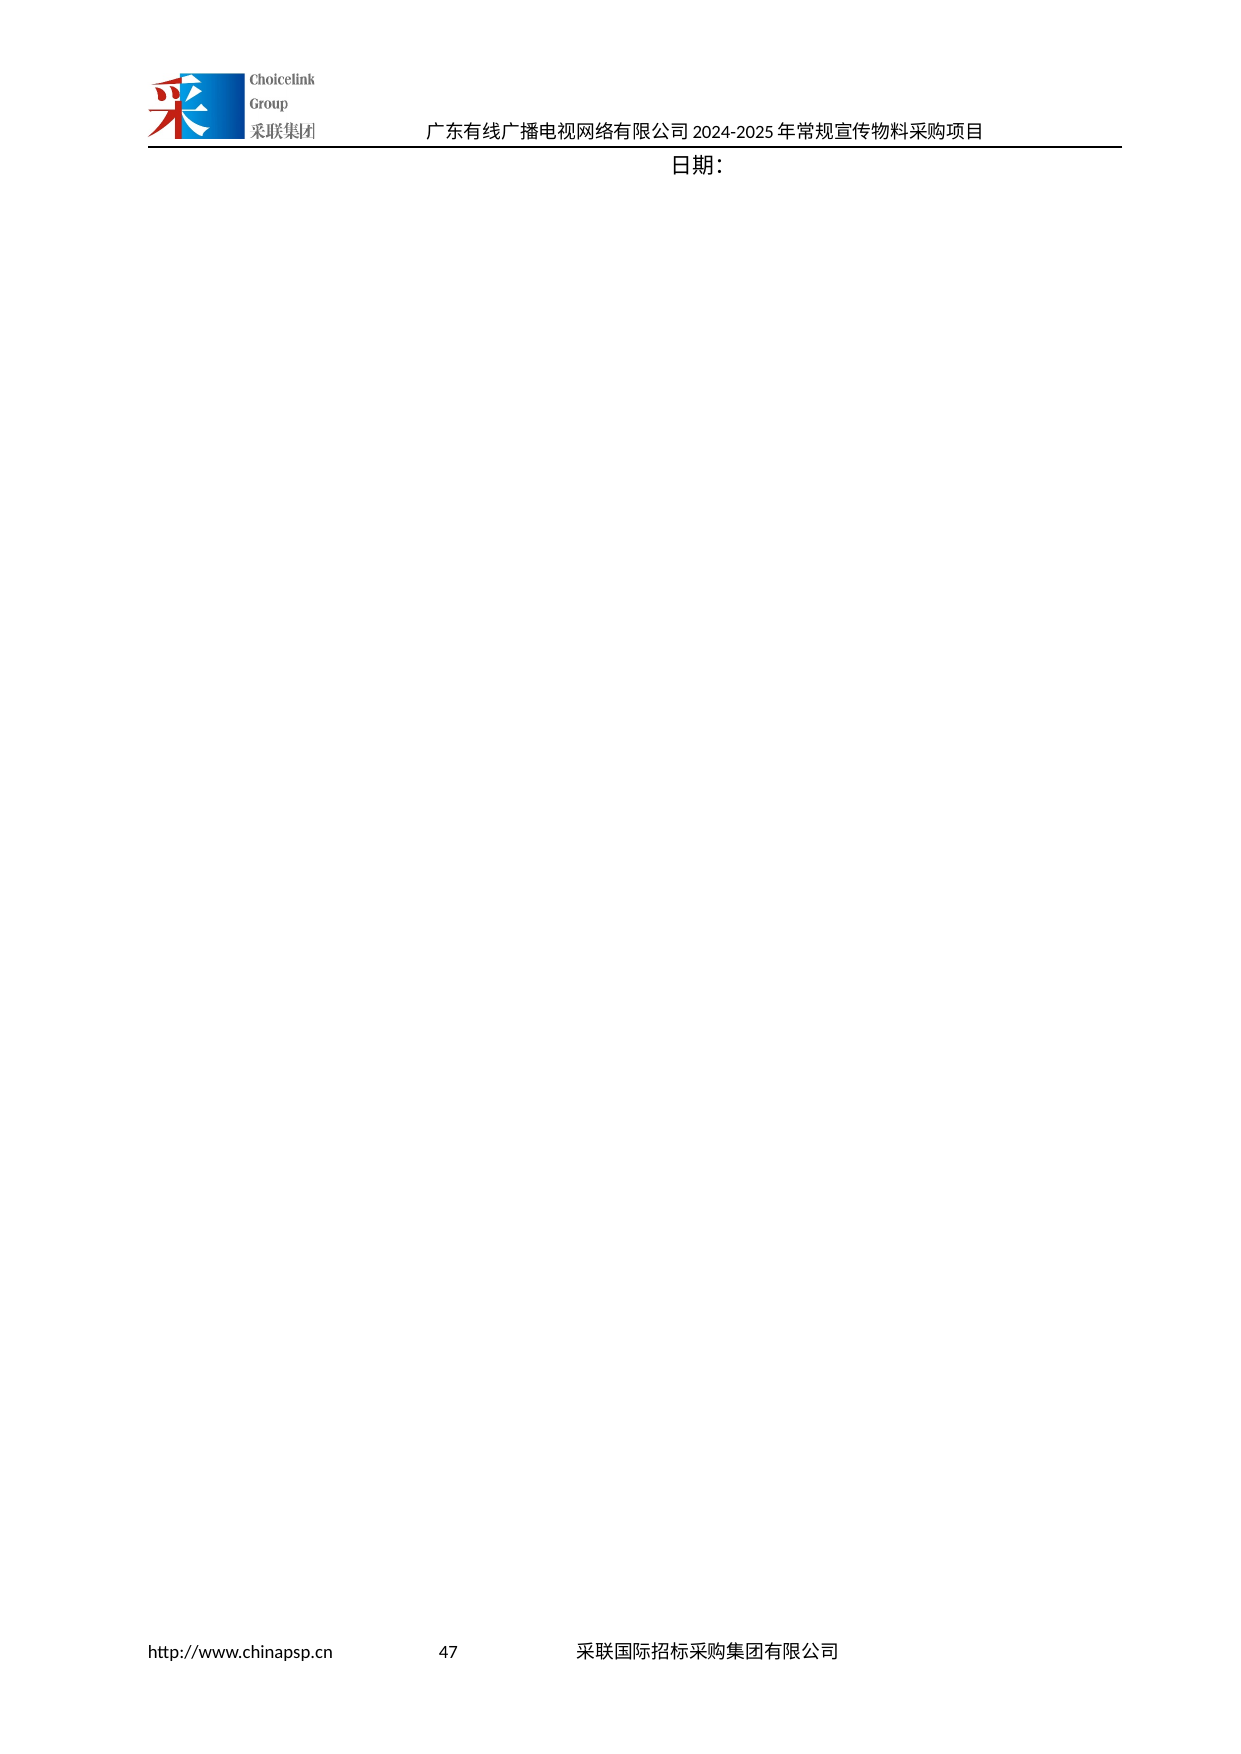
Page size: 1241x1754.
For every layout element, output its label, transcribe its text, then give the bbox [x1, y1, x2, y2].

text 日期： [148, 148, 1122, 179]
picture [147, 73, 315, 139]
